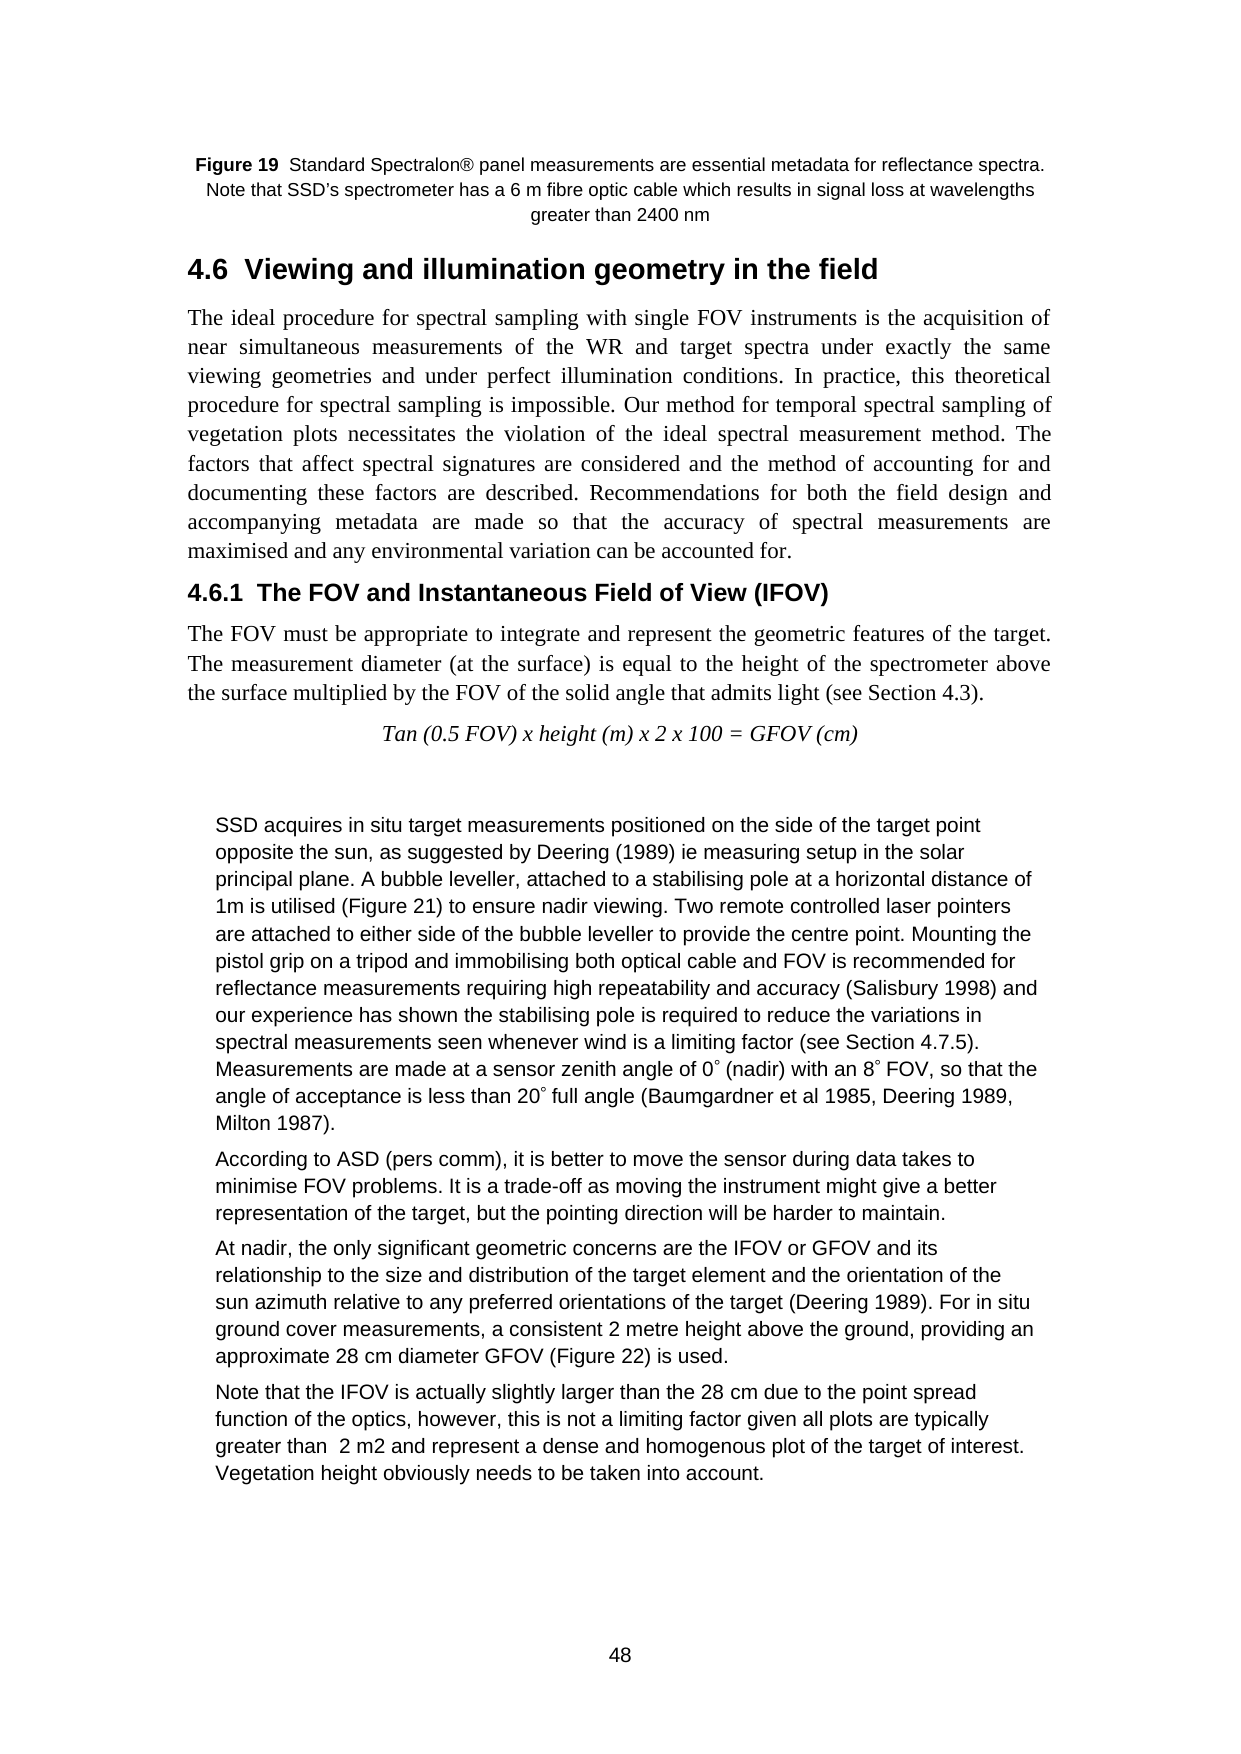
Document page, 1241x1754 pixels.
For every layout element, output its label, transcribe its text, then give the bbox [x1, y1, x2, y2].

text Tan (0.5 FOV) x height (m) x 2 x 100 = GFOV (cm) [187, 718, 1053, 747]
subtitle 4.6.1 The FOV and Instantaneous Field of View (IFOV) [187, 576, 1053, 607]
subtitle 4.6 Viewing and illumination geometry in the field [187, 250, 1053, 286]
text Figure 19 Standard Spectralon® panel measurements are essential metadata for reflectance spectra. Note that SSD’s spectrometer has a 6 m fibre optic cable which results in signal loss at wavelengths greater than 2400 nm [187, 150, 1053, 225]
text The ideal procedure for spectral sampling with single FOV instruments is the acquisition of near simultaneous measurements of the WR and target spectra under exactly the same viewing geometries and under perfect illumination conditions. In practice, this theoretical procedure for spectral sampling is impossible. Our method for temporal spectral sampling of vegetation plots necessitates the violation of the ideal spectral measurement method. The factors that affect spectral signatures are considered and the method of accounting for and documenting these factors are described. Recommendations for both the field design and accompanying metadata are made so that the accuracy of spectral measurements are maximised and any environmental variation can be accounted for. [187, 301, 1053, 563]
text The FOV must be appropriate to integrate and represent the geometric features of the target. The measurement diameter (at the surface) is equal to the height of the spectrometer above the surface multiplied by the FOV of the solid angle that admits light (see Section 4.3). [187, 618, 1053, 705]
